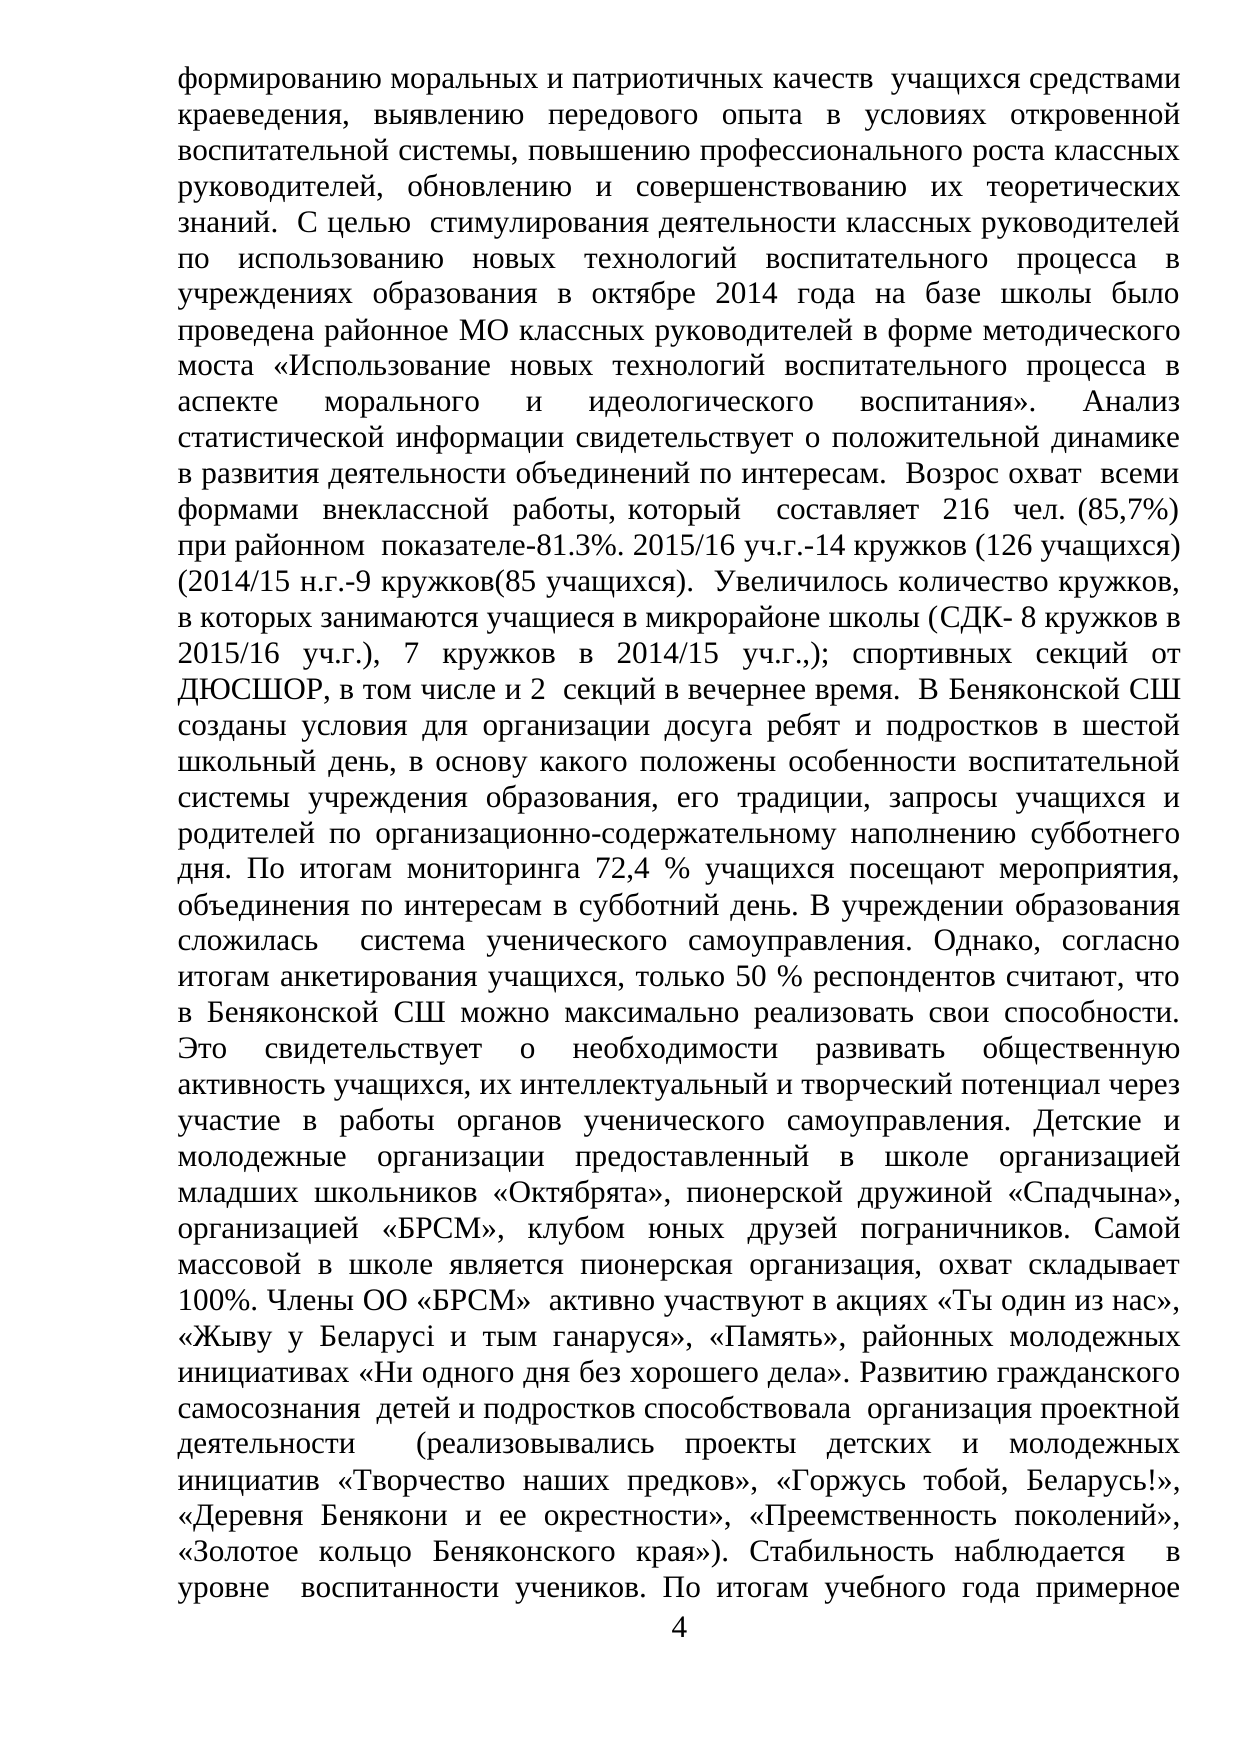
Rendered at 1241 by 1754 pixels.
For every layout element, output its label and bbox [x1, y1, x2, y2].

text [177, 59, 1181, 1604]
